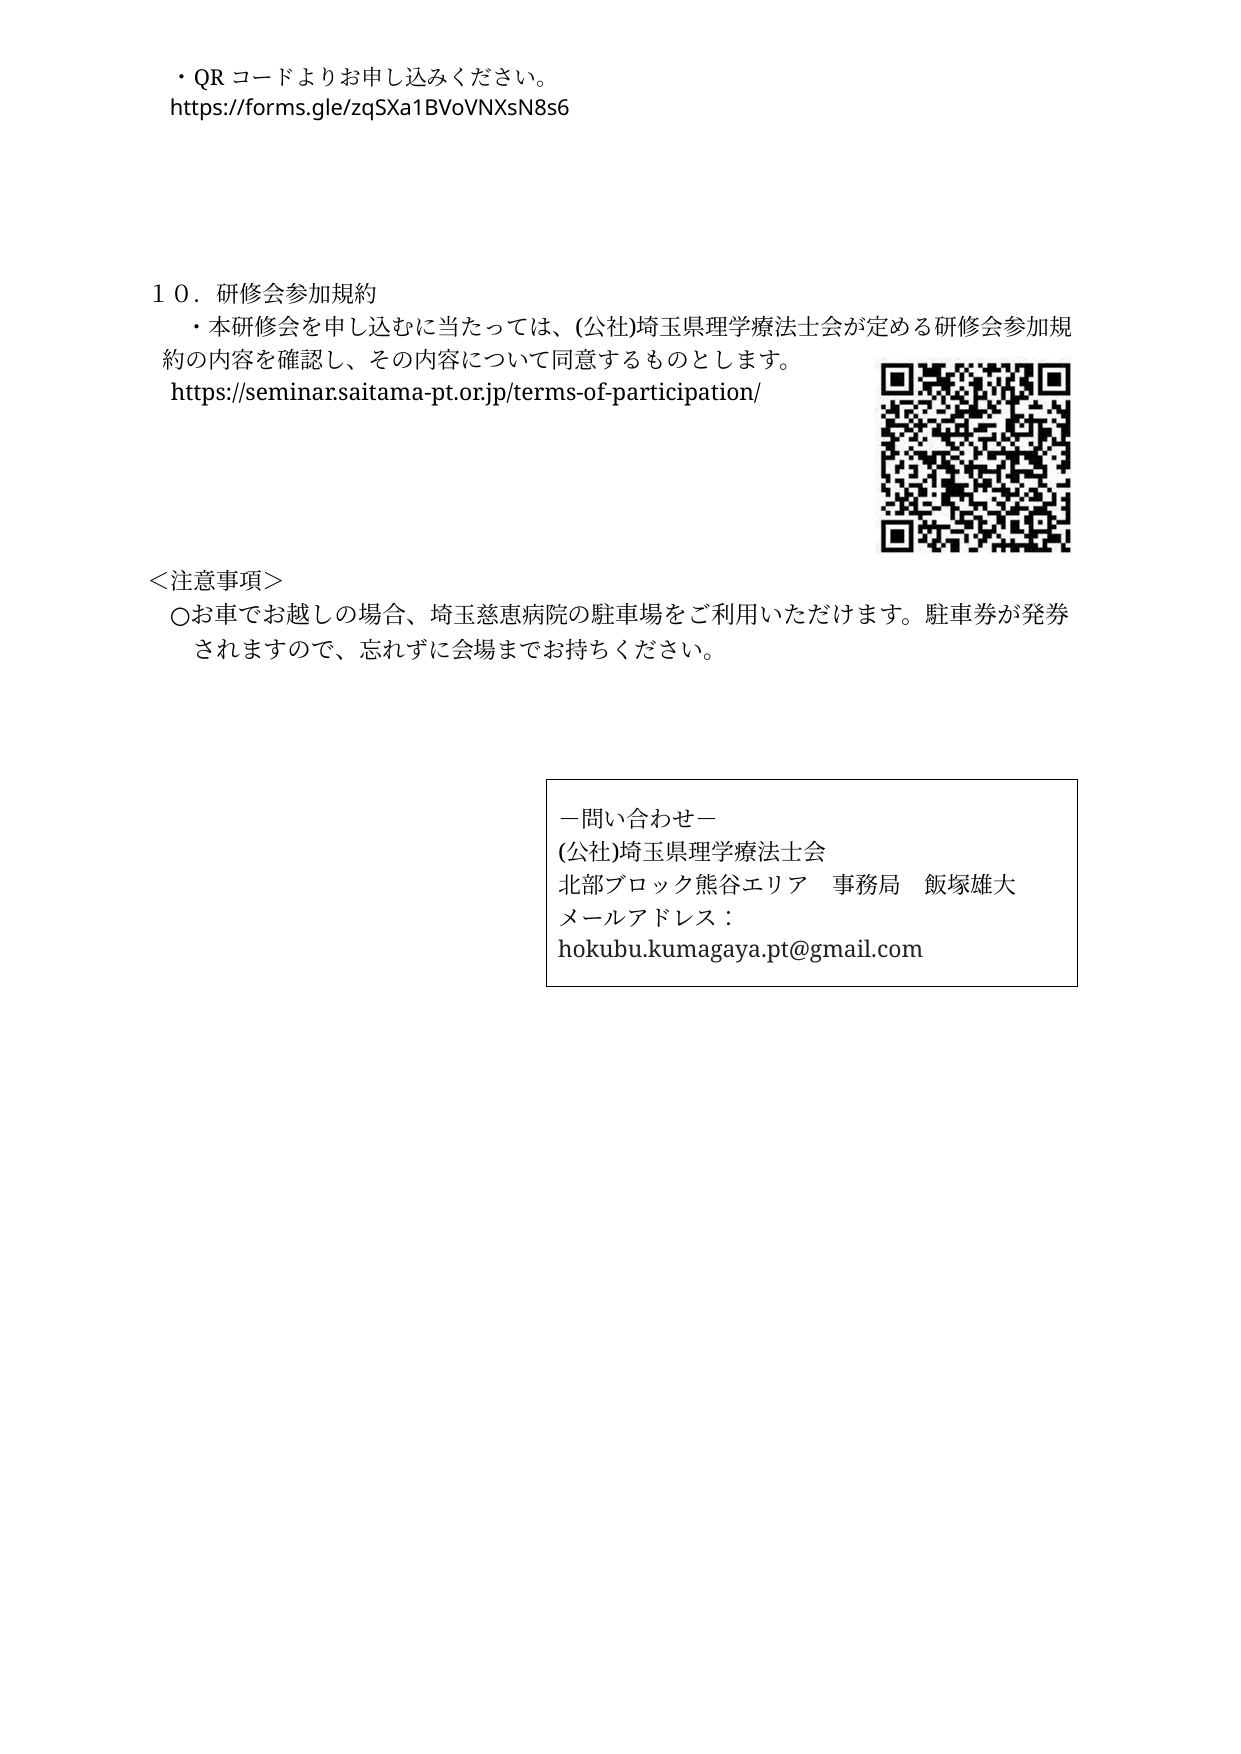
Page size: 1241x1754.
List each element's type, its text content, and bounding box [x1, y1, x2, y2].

text １０．研修会参加規約 [148, 277, 1092, 309]
picture [863, 346, 1089, 571]
text ・本研修会を申し込むに当たっては、(公社)埼玉県理学療法士会が定める研修会参加規約の内容を確認し、その内容について同意するものとします。 [162, 309, 1092, 376]
table_header －問い合わせ－ (公社)埼玉県理学療法士会 北部ブロック熊谷エリア 事務局 飯塚雄大 メールアドレス： hokubu.kumagaya.pt@gmail.com [547, 780, 1077, 986]
text ○お車でお越しの場合、埼玉慈恵病院の駐車場をご利用いただけます。駐車券が発券されますので、忘れずに会場までお持ちください。 [169, 596, 1092, 665]
text ・QR コードよりお申し込みください。 [148, 59, 1092, 92]
text ＜注意事項＞ [148, 563, 1092, 596]
text https://forms.gle/zqSXa1BVoVNXsN8s6 [148, 92, 1092, 122]
text https://seminar.saitama-pt.or.jp/terms-of-participation/ [148, 376, 863, 407]
